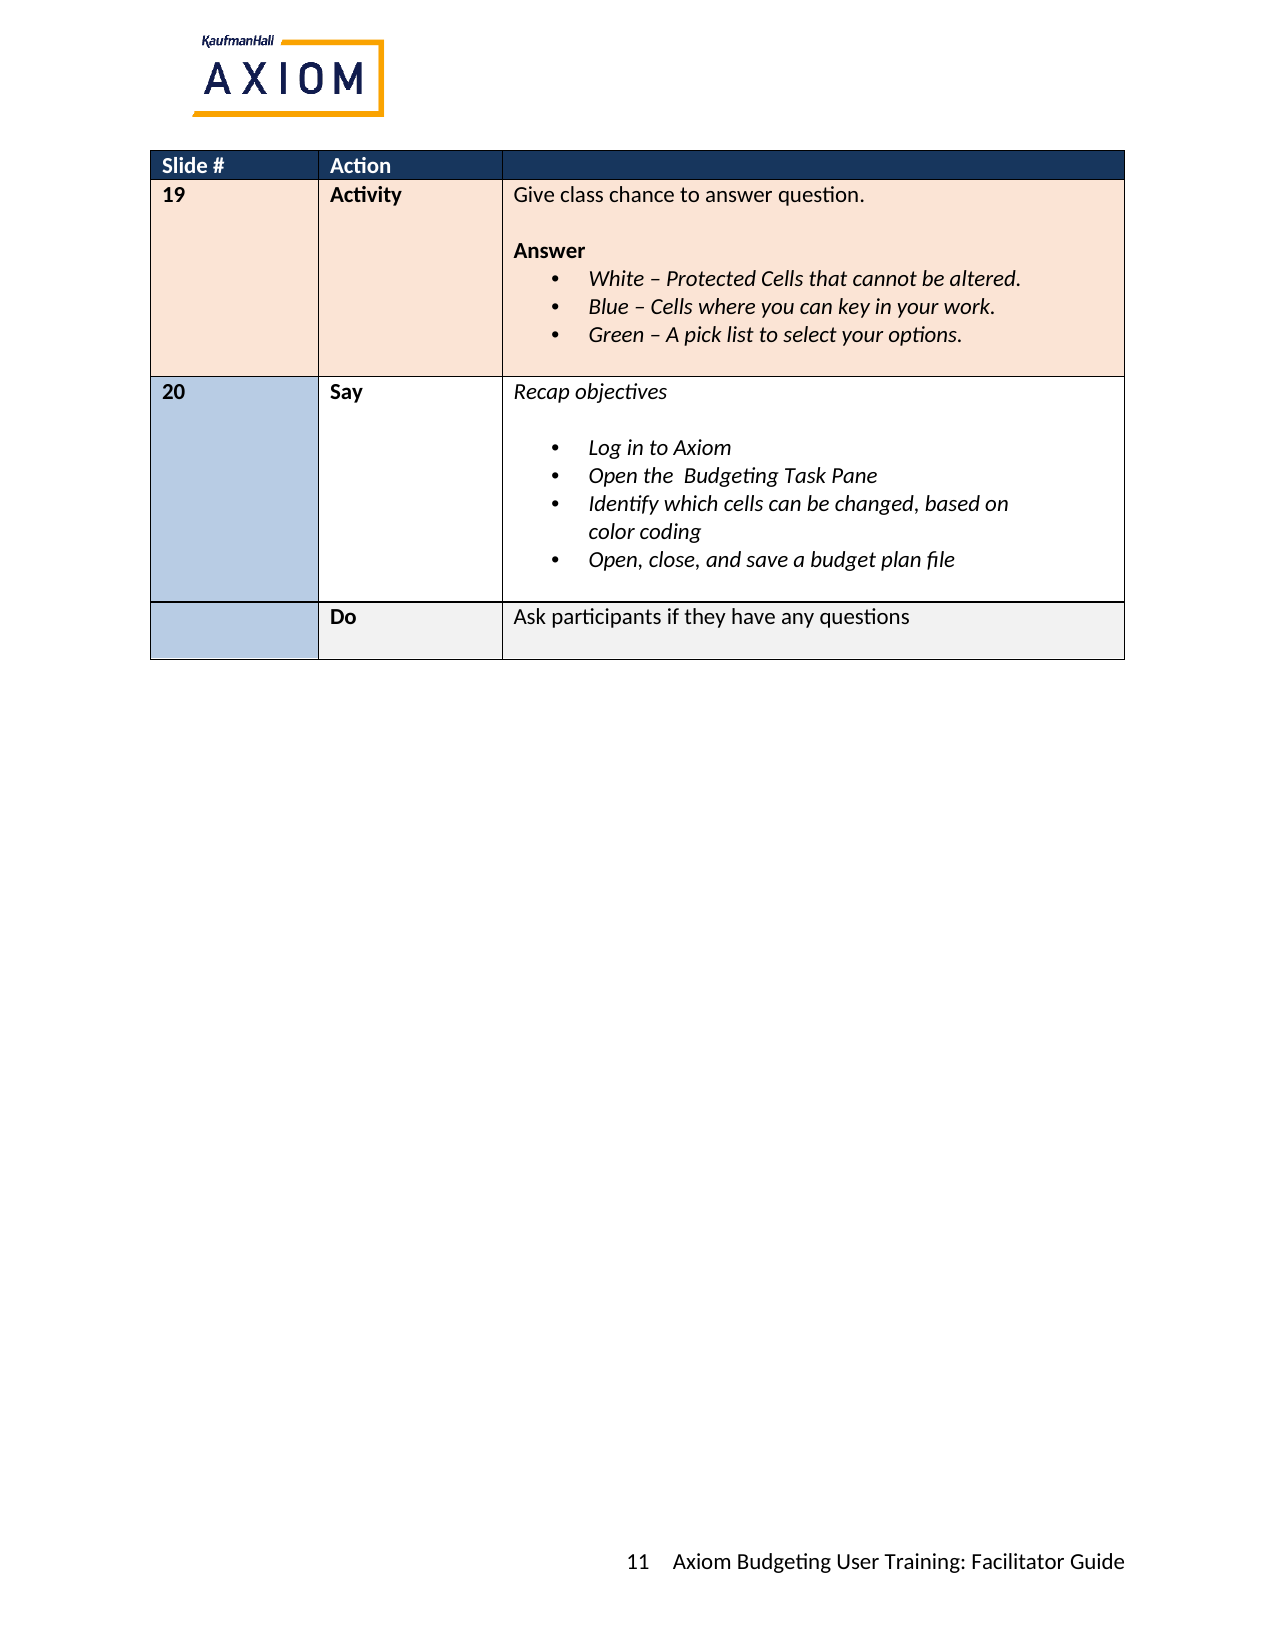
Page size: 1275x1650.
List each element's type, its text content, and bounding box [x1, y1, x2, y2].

table_header [503, 151, 1124, 179]
table_cell Recap objectives Log in to Axiom Open the Budgeting Task Pane Identify which cells can be changed, based on color coding Open, close, and save a budget plan file [503, 377, 1124, 601]
table_cell Do [319, 603, 502, 658]
table_cell 19 [151, 180, 318, 376]
picture [176, 26, 397, 130]
table_header Slide # [151, 151, 318, 179]
table_cell Give class chance to answer question. Answer White – Protected Cells that cannot be altered. Blue – Cells where you can key in your work. Green – A pick list to select your options. [503, 180, 1124, 376]
table_cell Ask participants if they have any questions [503, 603, 1124, 658]
table_header Action [319, 151, 502, 179]
table_cell Say [319, 377, 502, 601]
table_cell 20 [151, 377, 318, 601]
table_cell Activity [319, 180, 502, 376]
table_cell [151, 603, 318, 658]
